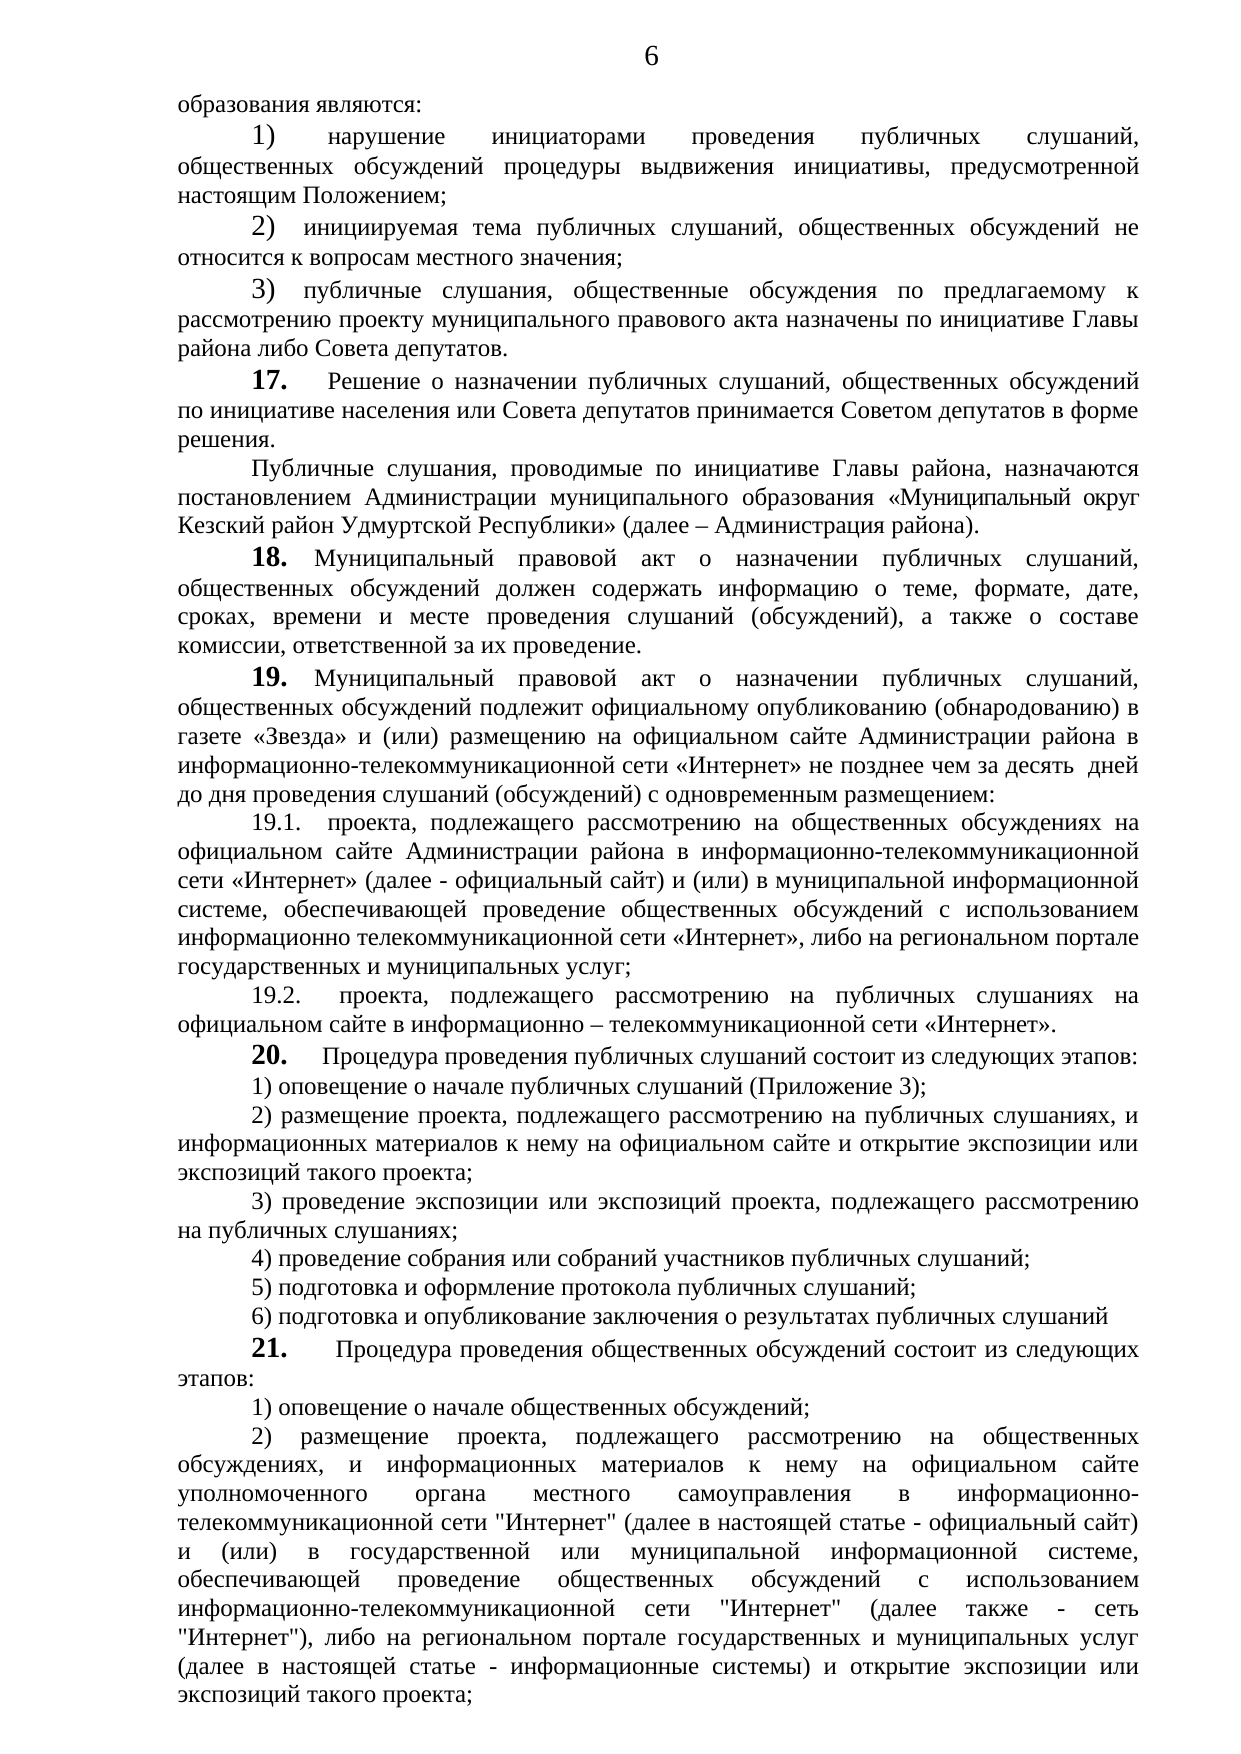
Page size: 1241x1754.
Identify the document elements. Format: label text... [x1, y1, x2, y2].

text 2) размещение проекта, подлежащего рассмотрению на общественных обсуждениях, и информационных материалов к нему на официальном сайте уполномоченного органа местного самоуправления в информационно-телекоммуникационной сети "Интернет" (далее в настоящей статье - официальный сайт) и (или) в государственной или муниципальной информационной системе, обеспечивающей проведение общественных обсуждений с использованием информационно-телекоммуникационной сети "Интернет" (далее также - сеть "Интернет"), либо на региональном портале государственных и муниципальных услуг (далее в настоящей статье - информационные системы) и открытие экспозиции или экспозиций такого проекта; [177, 1421, 1140, 1708]
list 2) размещение проекта, подлежащего рассмотрению на публичных слушаниях, и информационных материалов к нему на официальном сайте и открытие экспозиции или экспозиций такого проекта; [177, 1100, 1140, 1186]
list проекта, подлежащего рассмотрению на публичных слушаниях на официальном сайте в информационно – телекоммуникационной сети «Интернет». [177, 980, 1140, 1037]
list нарушение инициаторами проведения публичных слушаний, общественных обсуждений процедуры выдвижения инициативы, предусмотренной настоящим Положением; [177, 117, 1140, 208]
text 6) подготовка и опубликование заключения о результатах публичных слушаний [177, 1301, 1140, 1330]
list Процедура проведения общественных обсуждений состоит из следующих этапов: [177, 1330, 1140, 1392]
list Муниципальный правовой акт о назначении публичных слушаний, общественных обсуждений должен содержать информацию о теме, формате, дате, сроках, времени и месте проведения слушаний (обсуждений), а также о составе комиссии, ответственной за их проведение. [177, 539, 1140, 659]
list 3) проведение экспозиции или экспозиций проекта, подлежащего рассмотрению на публичных слушаниях; [177, 1186, 1140, 1243]
list проекта, подлежащего рассмотрению на общественных обсуждениях на официальном сайте Администрации района в информационно-телекоммуникационной сети «Интернет» (далее - официальный сайт) и (или) в муниципальной информационной системе, обеспечивающей проведение общественных обсуждений с использованием информационно телекоммуникационной сети «Интернет», либо на региональном портале государственных и муниципальных услуг; [177, 807, 1140, 980]
list Муниципальный правовой акт о назначении публичных слушаний, общественных обсуждений подлежит официальному опубликованию (обнародованию) в газете «Звезда» и (или) размещению на официальном сайте Администрации района в информационно-телекоммуникационной сети «Интернет» не позднее чем за десять дней до дня проведения слушаний (обсуждений) с одновременным размещением: [177, 659, 1140, 807]
list 1) оповещение о начале публичных слушаний (Приложение 3); [177, 1071, 1140, 1100]
text Публичные слушания, проводимые по инициативе Главы района, назначаются постановлением Администрации муниципального образования «Муниципальный округ Кезский район Удмуртской Республики» (далее – Администрация района). [177, 453, 1140, 539]
list Решение о назначении публичных слушаний, общественных обсуждений по инициативе населения или Совета депутатов принимается Советом депутатов в форме решения. [177, 362, 1140, 453]
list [177, 89, 1140, 117]
list 4) проведение собрания или собраний участников публичных слушаний; [177, 1243, 1140, 1272]
text 1) оповещение о начале общественных обсуждений; [177, 1392, 1140, 1421]
text 5) подготовка и оформление протокола публичных слушаний; [177, 1272, 1140, 1301]
list Процедура проведения публичных слушаний состоит из следующих этапов: [177, 1037, 1140, 1071]
list инициируемая тема публичных слушаний, общественных обсуждений не относится к вопросам местного значения; [177, 208, 1140, 271]
list публичные слушания, общественные обсуждения по предлагаемому к рассмотрению проекту муниципального правового акта назначены по инициативе Главы района либо Совета депутатов. [177, 271, 1140, 362]
